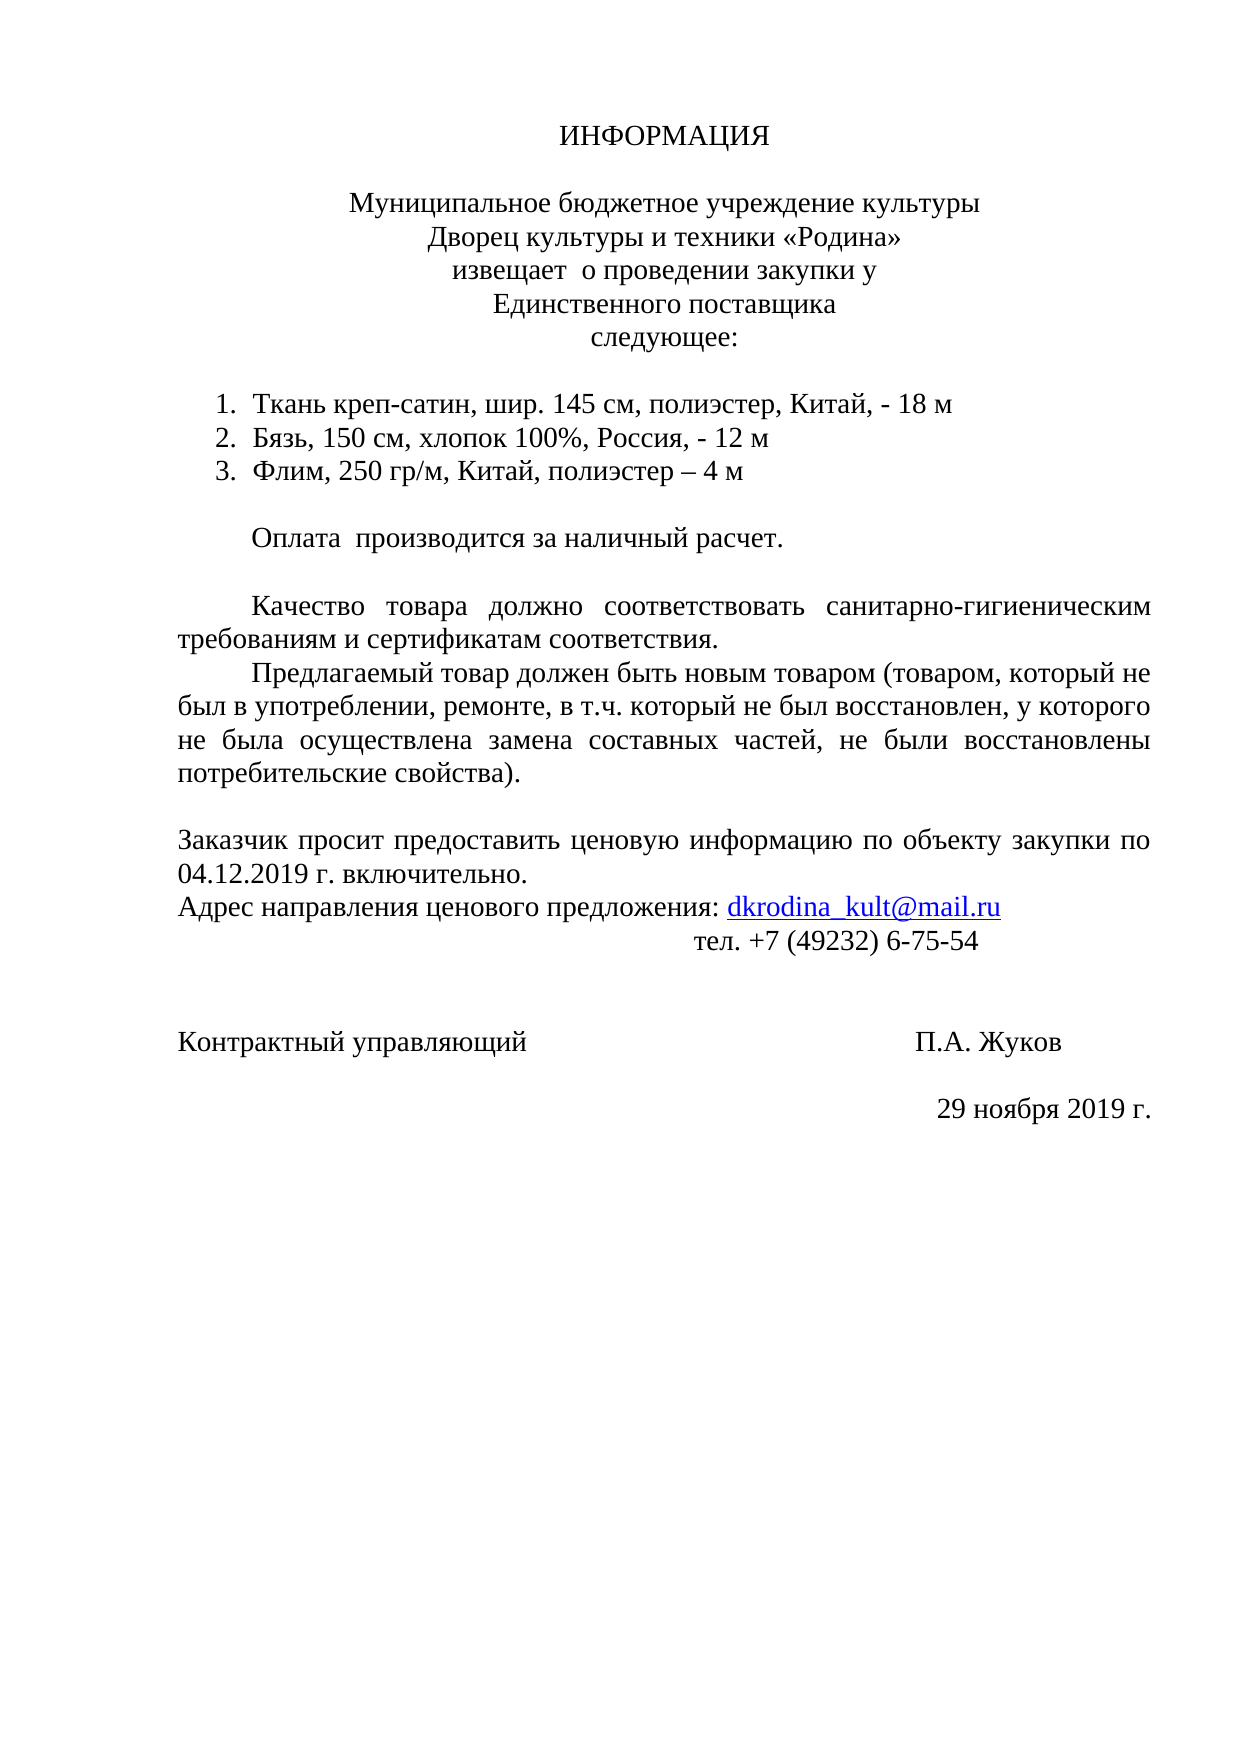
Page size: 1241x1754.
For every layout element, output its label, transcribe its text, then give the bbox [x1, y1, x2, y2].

list Ткань креп-сатин, шир. 145 см, полиэстер, Китай, - 18 м [215, 386, 1152, 420]
list Бязь, 150 см, хлопок 100%, Россия, - 12 м [215, 420, 1152, 453]
text Единственного поставщика [177, 286, 1152, 319]
text следующее: [177, 319, 1152, 353]
text 29 ноября 2019 г. [177, 1091, 1152, 1124]
text Адрес направления ценового предложения: dkrodina_kult@mail.ru [177, 889, 1152, 923]
text тел. +7 (49232) 6-75-54 [177, 923, 1152, 957]
text Оплата производится за наличный расчет. [177, 521, 1152, 554]
text Заказчик просит предоставить ценовую информацию по объекту закупки по 04.12.2019 г. включительно. [177, 822, 1152, 889]
text Муниципальное бюджетное учреждение культуры [177, 185, 1152, 219]
text Предлагаемый товар должен быть новым товаром (товаром, который не был в употреблении, ремонте, в т.ч. который не был восстановлен, у которого не была осуществлена замена составных частей, не были восстановлены потребительские свойства). [177, 655, 1152, 789]
text Качество товара должно соответствовать санитарно-гигиеническим требованиям и сертификатам соответствия. [177, 588, 1152, 655]
text ИНФОРМАЦИЯ [177, 118, 1152, 152]
text Дворец культуры и техники «Родина» [177, 219, 1152, 252]
text извещает о проведении закупки у [177, 252, 1152, 286]
text Контрактный управляющий П.А. Жуков [177, 1024, 1152, 1057]
list Флим, 250 гр/м, Китай, полиэстер – 4 м [215, 453, 1152, 487]
